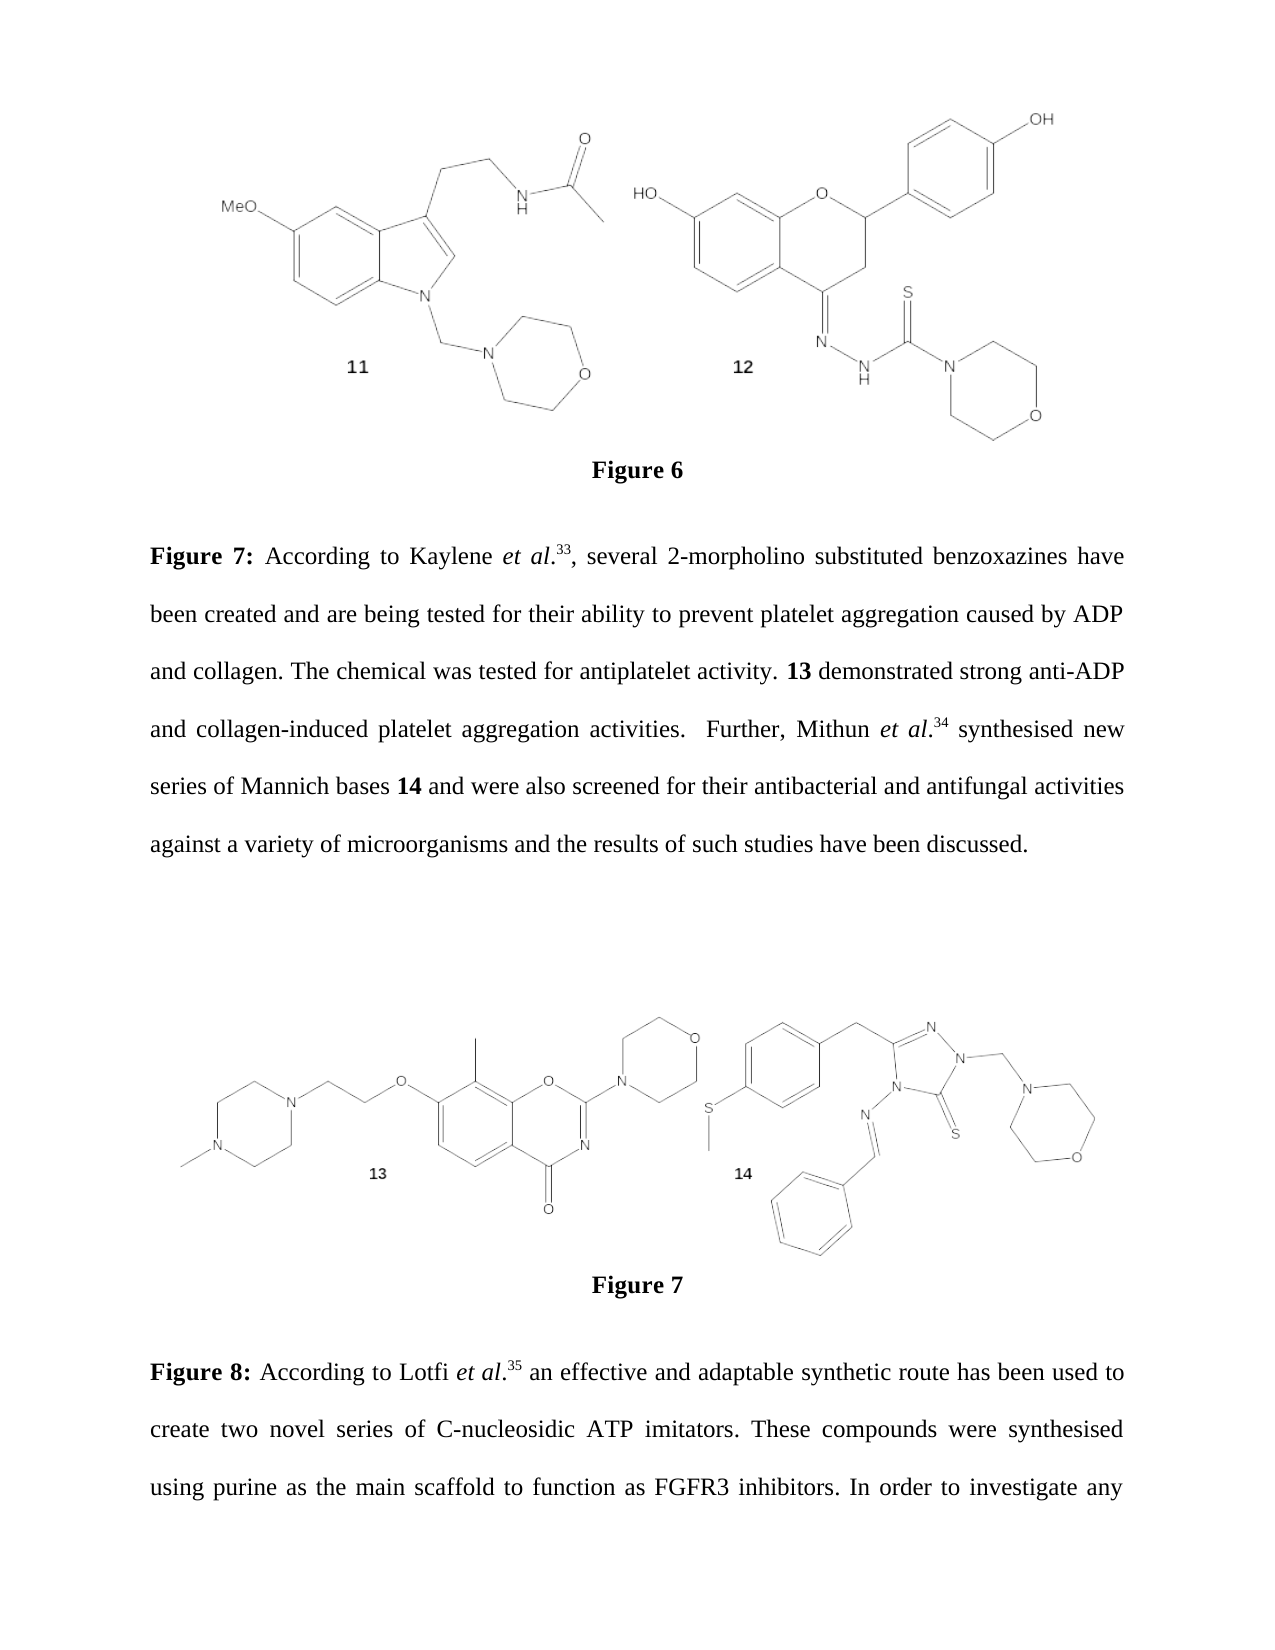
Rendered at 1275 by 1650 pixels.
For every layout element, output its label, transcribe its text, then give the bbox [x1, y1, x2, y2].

text Figure 7 [150, 1271, 1125, 1299]
text Figure 7: According to Kaylene et al.33, several 2-morpholino substituted benzoxazines have been created and are being tested for their ability to prevent platelet aggregation caused by ADP and collagen. The chemical was tested for antiplatelet activity. 13 demonstrated strong anti-ADP and collagen-induced platelet aggregation activities. Further, Mithun et al.34 synthesised new series of Mannich bases 14 and were also screened for their antibacterial and antifungal activities against a variety of microorganisms and the results of such studies have been discussed. [150, 541, 1125, 857]
text Figure 6 [150, 455, 1125, 484]
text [150, 1357, 1125, 1501]
